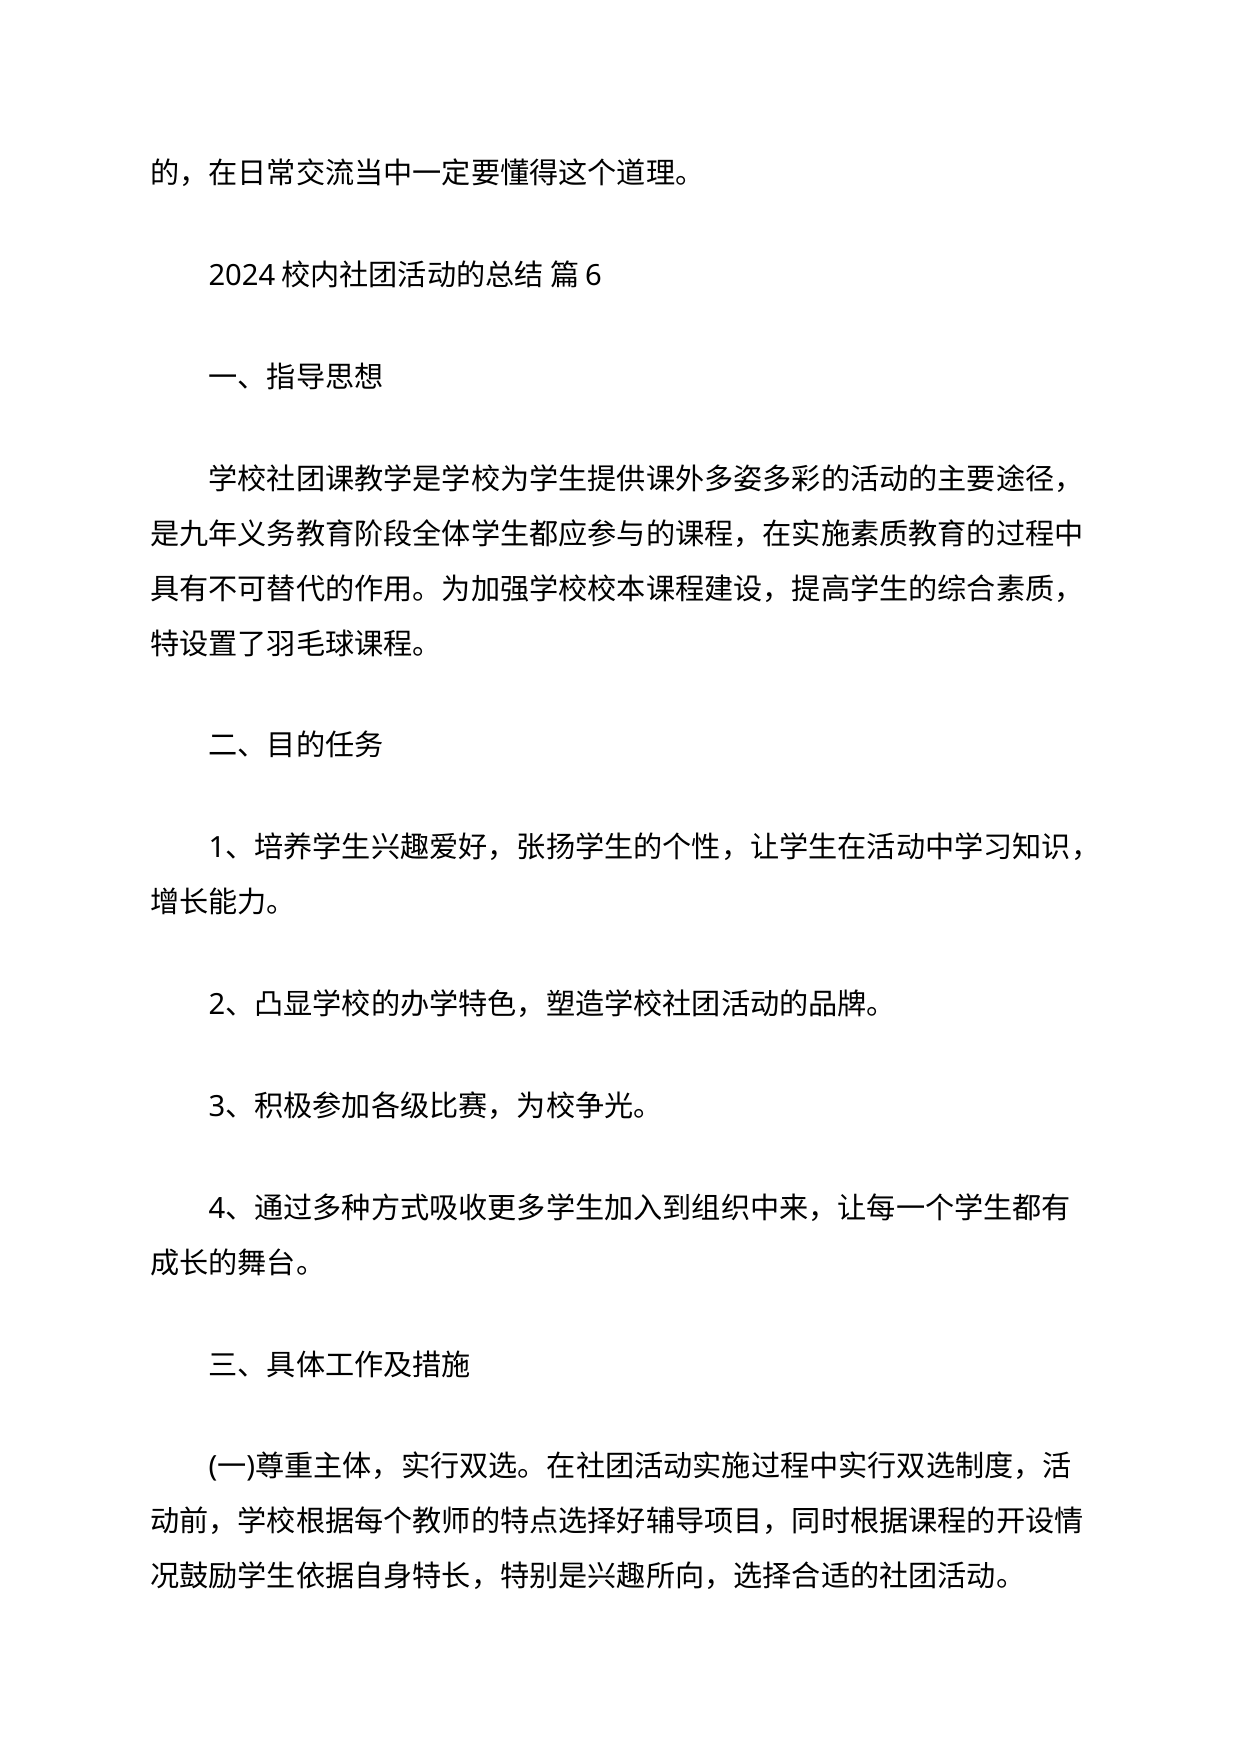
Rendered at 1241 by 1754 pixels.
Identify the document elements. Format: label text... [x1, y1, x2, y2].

text 一、指导思想 [150, 354, 1090, 396]
text 二、目的任务 [150, 722, 1090, 764]
text 三、具体工作及措施 [150, 1341, 1090, 1383]
text 4、通过多种方式吸收更多学生加入到组织中来，让每一个学生都有成长的舞台。 [150, 1184, 1090, 1282]
text 学校社团课教学是学校为学生提供课外多姿多彩的活动的主要途径，是九年义务教育阶段全体学生都应参与的课程，在实施素质教育的过程中具有不可替代的作用。为加强学校校本课程建设，提高学生的综合素质，特设置了羽毛球课程。 [150, 456, 1090, 662]
text 3、积极参加各级比赛，为校争光。 [150, 1082, 1090, 1125]
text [150, 150, 1090, 192]
text (一)尊重主体，实行双选。在社团活动实施过程中实行双选制度，活动前，学校根据每个教师的特点选择好辅导项目，同时根据课程的开设情况鼓励学生依据自身特长，特别是兴趣所向，选择合适的社团活动。 [150, 1443, 1090, 1595]
text 1、培养学生兴趣爱好，张扬学生的个性，让学生在活动中学习知识，增长能力。 [150, 824, 1090, 921]
text 2024校内社团活动的总结 篇6 [150, 252, 1090, 294]
text 2、凸显学校的办学特色，塑造学校社团活动的品牌。 [150, 981, 1090, 1023]
